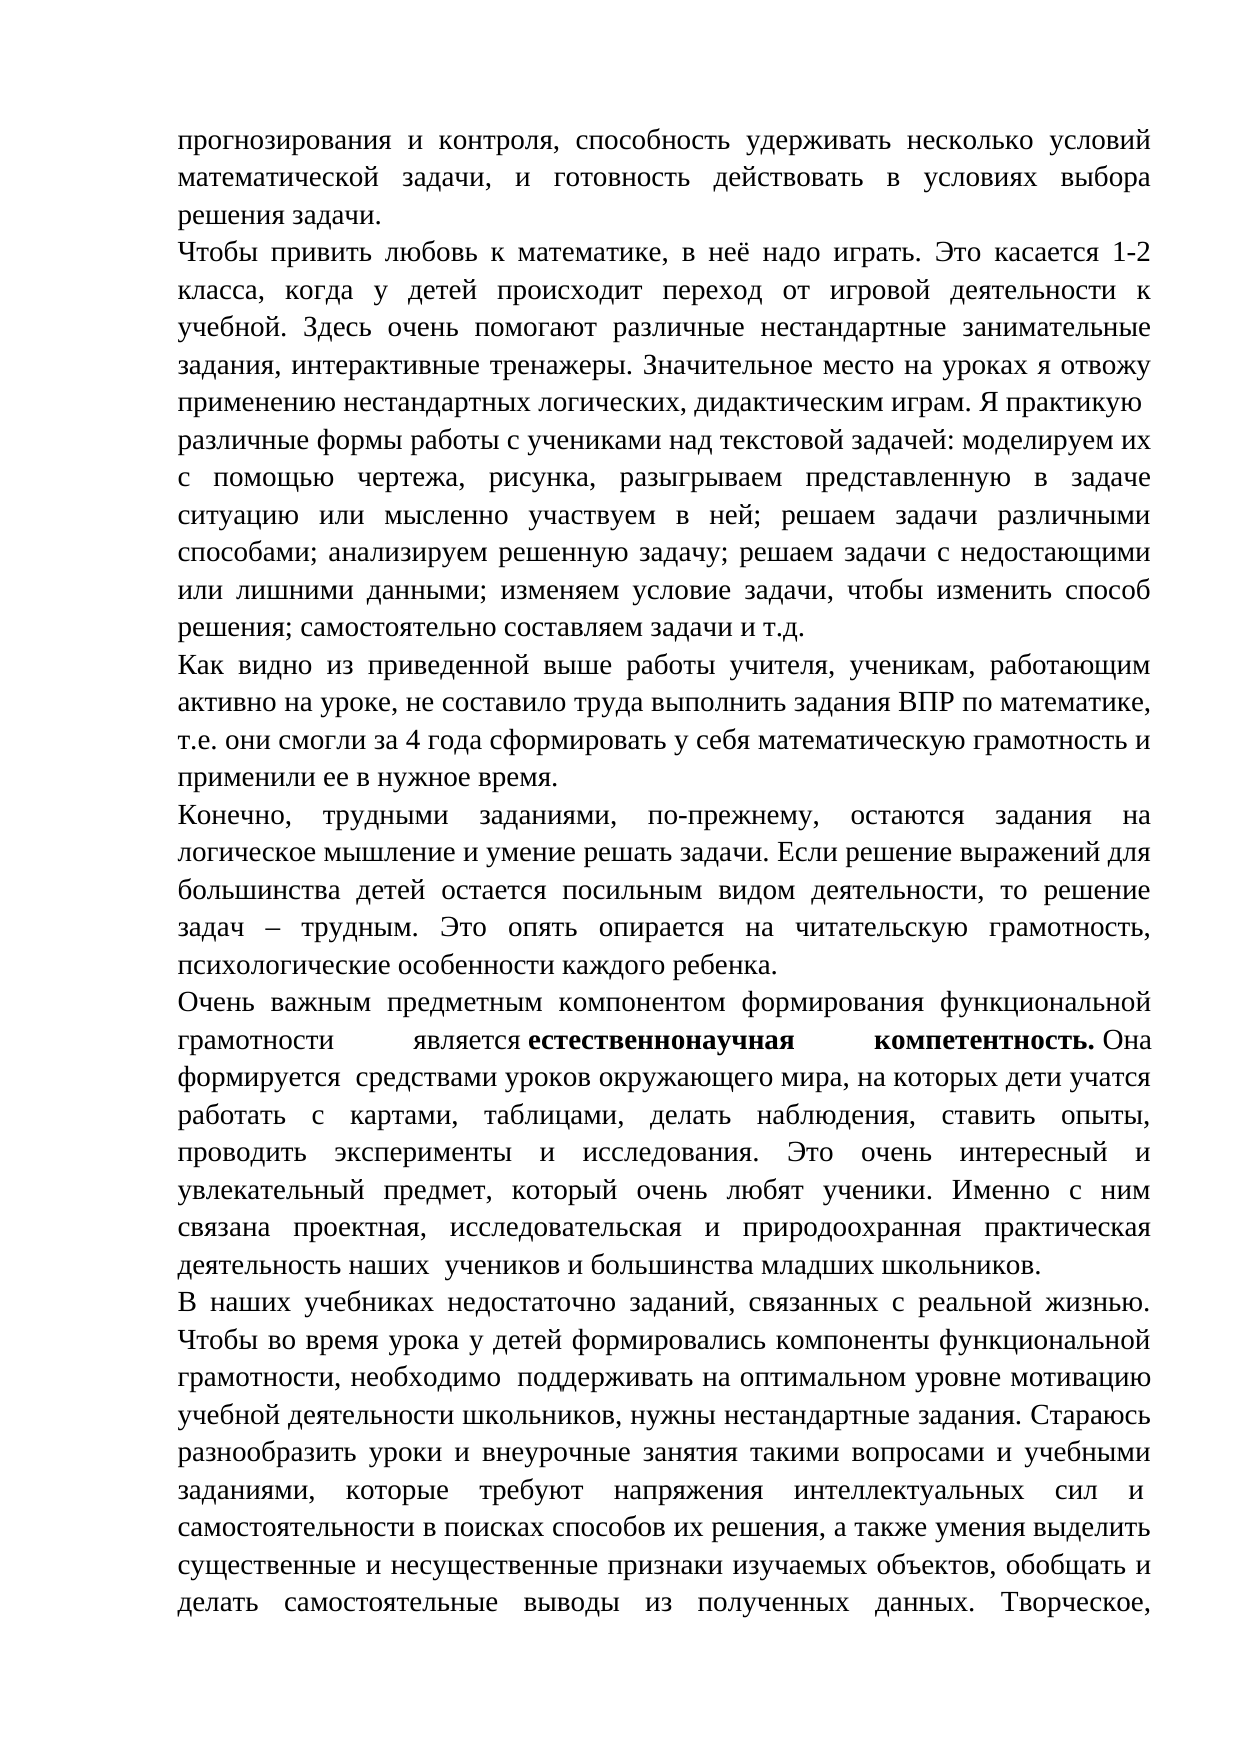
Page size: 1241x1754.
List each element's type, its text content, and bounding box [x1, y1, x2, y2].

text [177, 118, 1152, 231]
text Чтобы привить любовь к математике, в неё надо играть. Это касается 1-2 класса, когда у детей происходит переход от игровой деятельности к учебной. Здесь очень помогают различные нестандартные занимательные задания, интерактивные тренажеры. Значительное место на уроках я отвожу применению нестандартных логических, дидактическим играм. Я практикую различные формы работы с учениками над текстовой задачей: моделируем их с помощью чертежа, рисунка, разыгрываем представленную в задаче ситуацию или мысленно участвуем в ней; решаем задачи различными способами; анализируем решенную задачу; решаем задачи с недостающими или лишними данными; изменяем условие задачи, чтобы изменить способ решения; самостоятельно составляем задачи и т.д. [177, 231, 1152, 643]
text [177, 1281, 1152, 1618]
text Очень важным предметным компонентом формирования функциональной грамотности является естественнонаучная компетентность. Она формируется средствами уроков окружающего мира, на которых дети учатся работать с картами, таблицами, делать наблюдения, ставить опыты, проводить эксперименты и исследования. Это очень интересный и увлекательный предмет, который очень любят ученики. Именно с ним связана проектная, исследовательская и природоохранная практическая деятельность наших учеников и большинства младших школьников. [177, 981, 1152, 1281]
text Как видно из приведенной выше работы учителя, ученикам, работающим активно на уроке, не составило труда выполнить задания ВПР по математике, т.е. они смогли за 4 года сформировать у себя математическую грамотность и применили ее в нужное время. [177, 643, 1152, 793]
text Конечно, трудными заданиями, по-прежнему, остаются задания на логическое мышление и умение решать задачи. Если решение выражений для большинства детей остается посильным видом деятельности, то решение задач – трудным. Это опять опирается на читательскую грамотность, психологические особенности каждого ребенка. [177, 793, 1152, 981]
